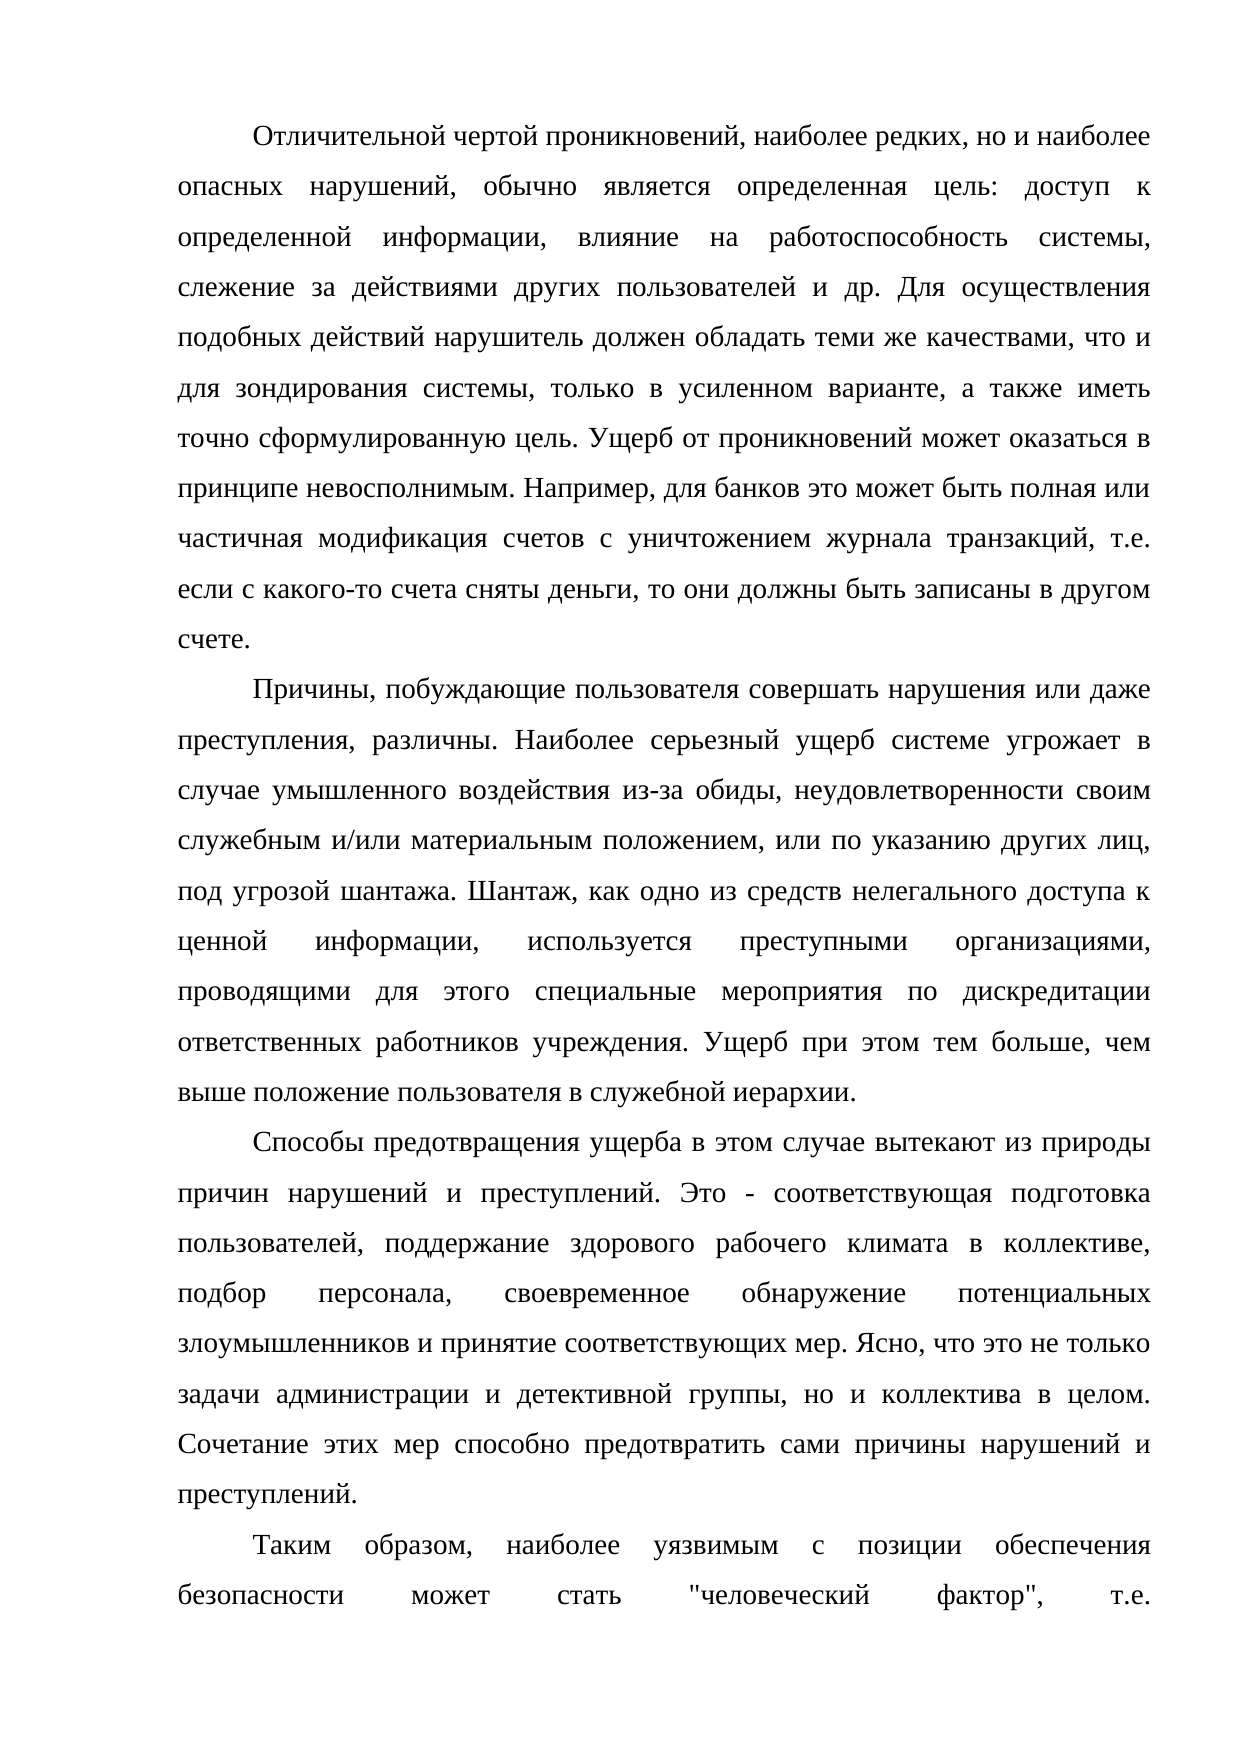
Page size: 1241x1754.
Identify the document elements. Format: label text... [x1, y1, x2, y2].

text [177, 1527, 1152, 1611]
text Отличительной чертой проникновений, наиболее редких, но и наиболее опасных нарушений, обычно является определенная цель: доступ к определенной информации, влияние на работоспособность системы, слежение за действиями других пользователей и др. Для осуществления подобных действий нарушитель должен обладать теми же качествами, что и для зондирования системы, только в усиленном варианте, а также иметь точно сформулированную цель. Ущерб от проникновений может оказаться в принципе невосполнимым. Например, для банков это может быть полная или частичная модификация счетов с уничтожением журнала транзакций, т.е. если с какого-то счета сняты деньги, то они должны быть записаны в другом счете. [177, 118, 1152, 655]
text Причины, побуждающие пользователя совершать нарушения или даже преступления, различны. Наиболее серьезный ущерб системе угрожает в случае умышленного воздействия из-за обиды, неудовлетворенности своим служебным и/или материальным положением, или по указанию других лиц, под угрозой шантажа. Шантаж, как одно из средств нелегального доступа к ценной информации, используется преступными организациями, проводящими для этого специальные мероприятия по дискредитации ответственных работников учреждения. Ущерб при этом тем больше, чем выше положение пользователя в служебной иерархии. [177, 672, 1152, 1108]
text Способы предотвращения ущерба в этом случае вытекают из природы причин нарушений и преступлений. Это - соответствующая подготовка пользователей, поддержание здорового рабочего климата в коллективе, подбор персонала, своевременное обнаружение потенциальных злоумышленников и принятие соответствующих мер. Ясно, что это не только задачи администрации и детективной группы, но и коллектива в целом. Сочетание этих мер способно предотвратить сами причины нарушений и преступлений. [177, 1124, 1152, 1510]
